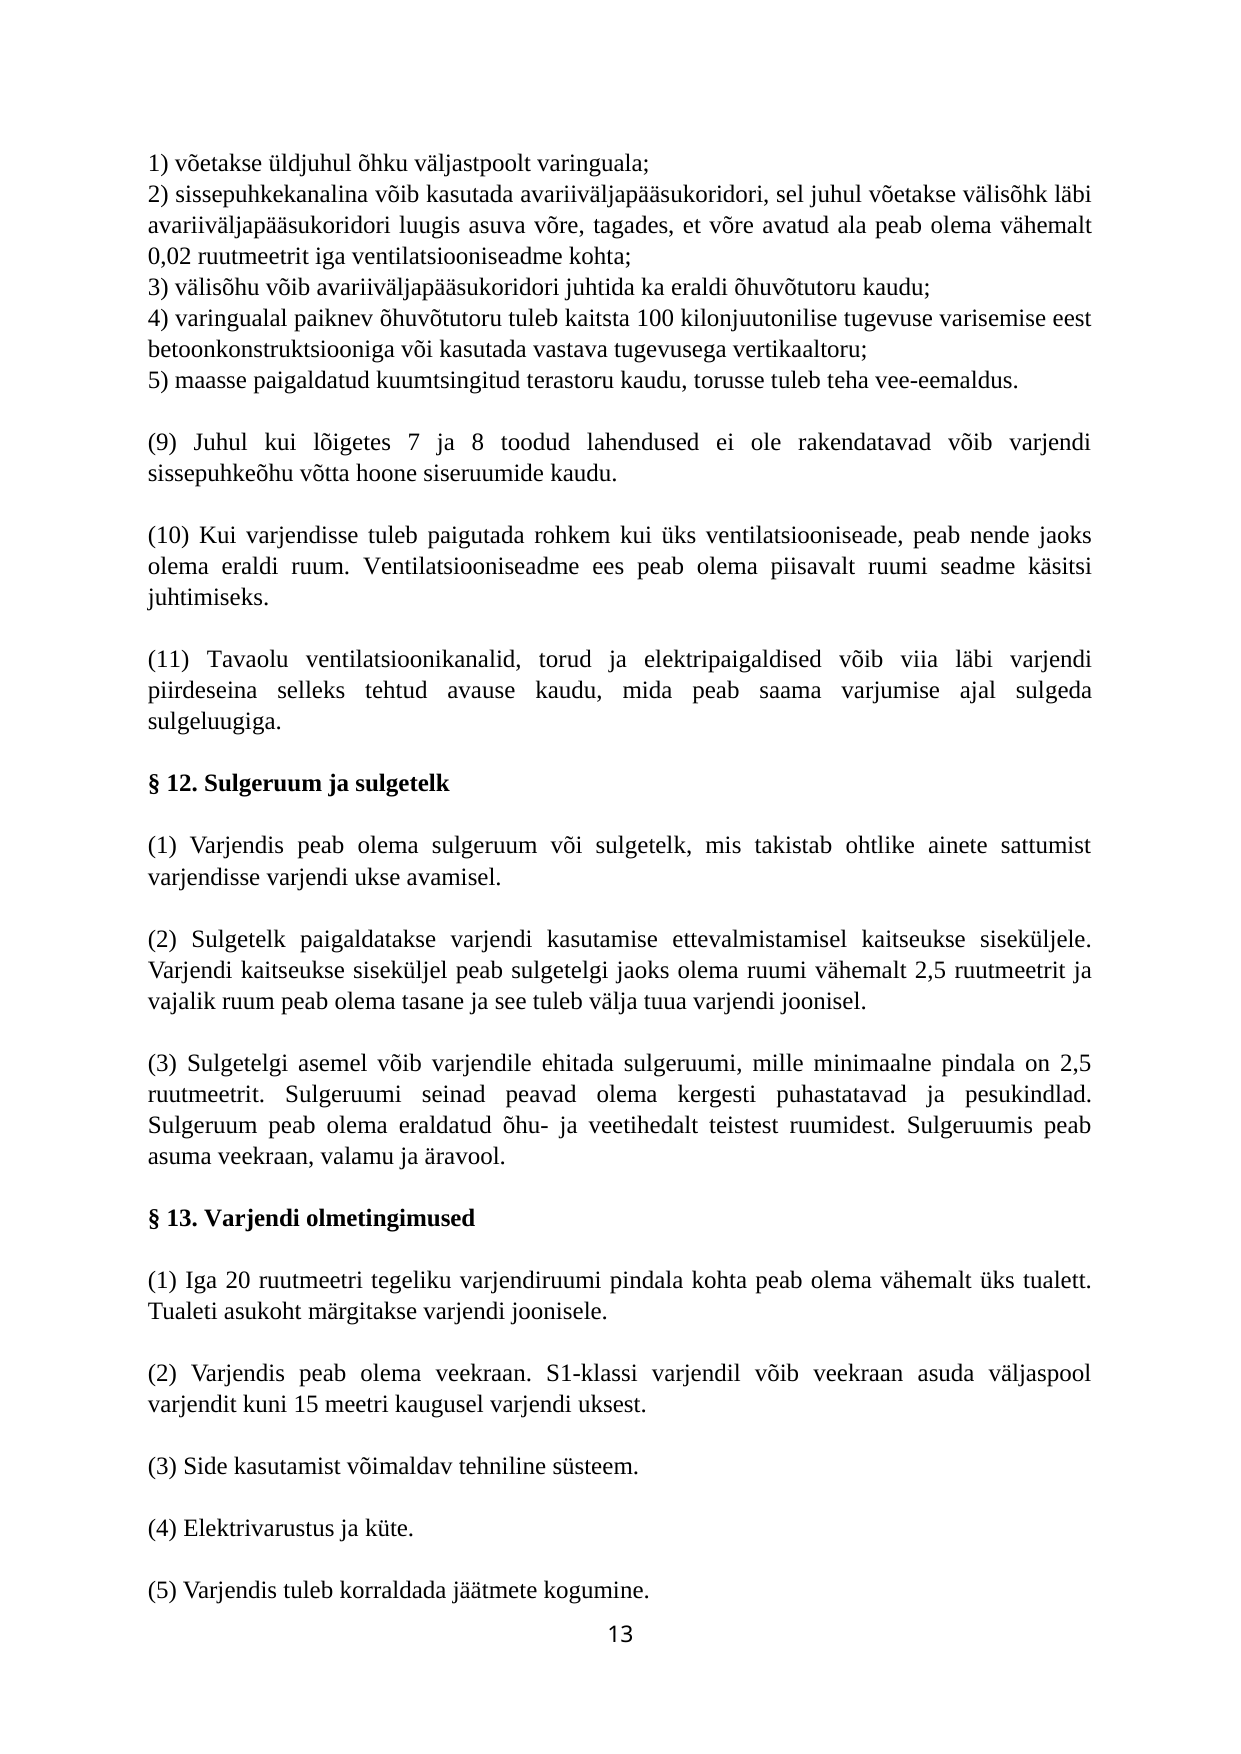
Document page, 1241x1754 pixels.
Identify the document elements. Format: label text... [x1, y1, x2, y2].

text (3) Side kasutamist võimaldav tehniline süsteem. [148, 1451, 1093, 1480]
text (10) Kui varjendisse tuleb paigutada rohkem kui üks ventilatsiooniseade, peab nende jaoks olema eraldi ruum. Ventilatsiooniseadme ees peab olema piisavalt ruumi seadme käsitsi juhtimiseks. [148, 520, 1093, 611]
text (2) Sulgetelk paigaldatakse varjendi kasutamise ettevalmistamisel kaitseukse siseküljele. Varjendi kaitseukse siseküljel peab sulgetelgi jaoks olema ruumi vähemalt 2,5 ruutmeetrit ja vajalik ruum peab olema tasane ja see tuleb välja tuua varjendi joonisel. [148, 924, 1093, 1014]
text (9) Juhul kui lõigetes 7 ja 8 toodud lahendused ei ole rakendatavad võib varjendi sissepuhkeõhu võtta hoone siseruumide kaudu. [148, 427, 1093, 487]
text (1) Iga 20 ruutmeetri tegeliku varjendiruumi pindala kohta peab olema vähemalt üks tualett. Tualeti asukoht märgitakse varjendi joonisele. [148, 1265, 1093, 1325]
text 5) maasse paigaldatud kuumtsingitud terastoru kaudu, torusse tuleb teha vee-eemaldus. [148, 365, 1093, 394]
text (2) Varjendis peab olema veekraan. S1-klassi varjendil võib veekraan asuda väljaspool varjendit kuni 15 meetri kaugusel varjendi uksest. [148, 1358, 1093, 1418]
text (3) Sulgetelgi asemel võib varjendile ehitada sulgeruumi, mille minimaalne pindala on 2,5 ruutmeetrit. Sulgeruumi seinad peavad olema kergesti puhastatavad ja pesukindlad. Sulgeruum peab olema eraldatud õhu- ja veetihedalt teistest ruumidest. Sulgeruumis peab asuma veekraan, valamu ja äravool. [148, 1048, 1093, 1170]
text (11) Tavaolu ventilatsioonikanalid, torud ja elektripaigaldised võib viia läbi varjendi piirdeseina selleks tehtud avause kaudu, mida peab saama varjumise ajal sulgeda sulgeluugiga. [148, 644, 1093, 735]
text 2) sissepuhkekanalina võib kasutada avariiväljapääsukoridori, sel juhul võetakse välisõhk läbi avariiväljapääsukoridori luugis asuva võre, tagades, et võre avatud ala peab olema vähemalt 0,02 ruutmeetrit iga ventilatsiooniseadme kohta; [148, 179, 1093, 269]
text (4) Elektrivarustus ja küte. [148, 1513, 1093, 1542]
text § 12. Sulgeruum ja sulgetelk [148, 768, 1093, 797]
text 1) võetakse üldjuhul õhku väljastpoolt varinguala; [148, 148, 1093, 176]
text § 13. Varjendi olmetingimused [148, 1203, 1093, 1232]
text 3) välisõhu võib avariiväljapääsukoridori juhtida ka eraldi õhuvõtutoru kaudu; [148, 272, 1093, 301]
text (5) Varjendis tuleb korraldada jäätmete kogumine. [148, 1576, 1093, 1604]
text 4) varingualal paiknev õhuvõtutoru tuleb kaitsta 100 kilonjuutonilise tugevuse varisemise eest betoonkonstruktsiooniga või kasutada vastava tugevusega vertikaaltoru; [148, 303, 1093, 363]
text (1) Varjendis peab olema sulgeruum või sulgetelk, mis takistab ohtlike ainete sattumist varjendisse varjendi ukse avamisel. [148, 831, 1093, 890]
